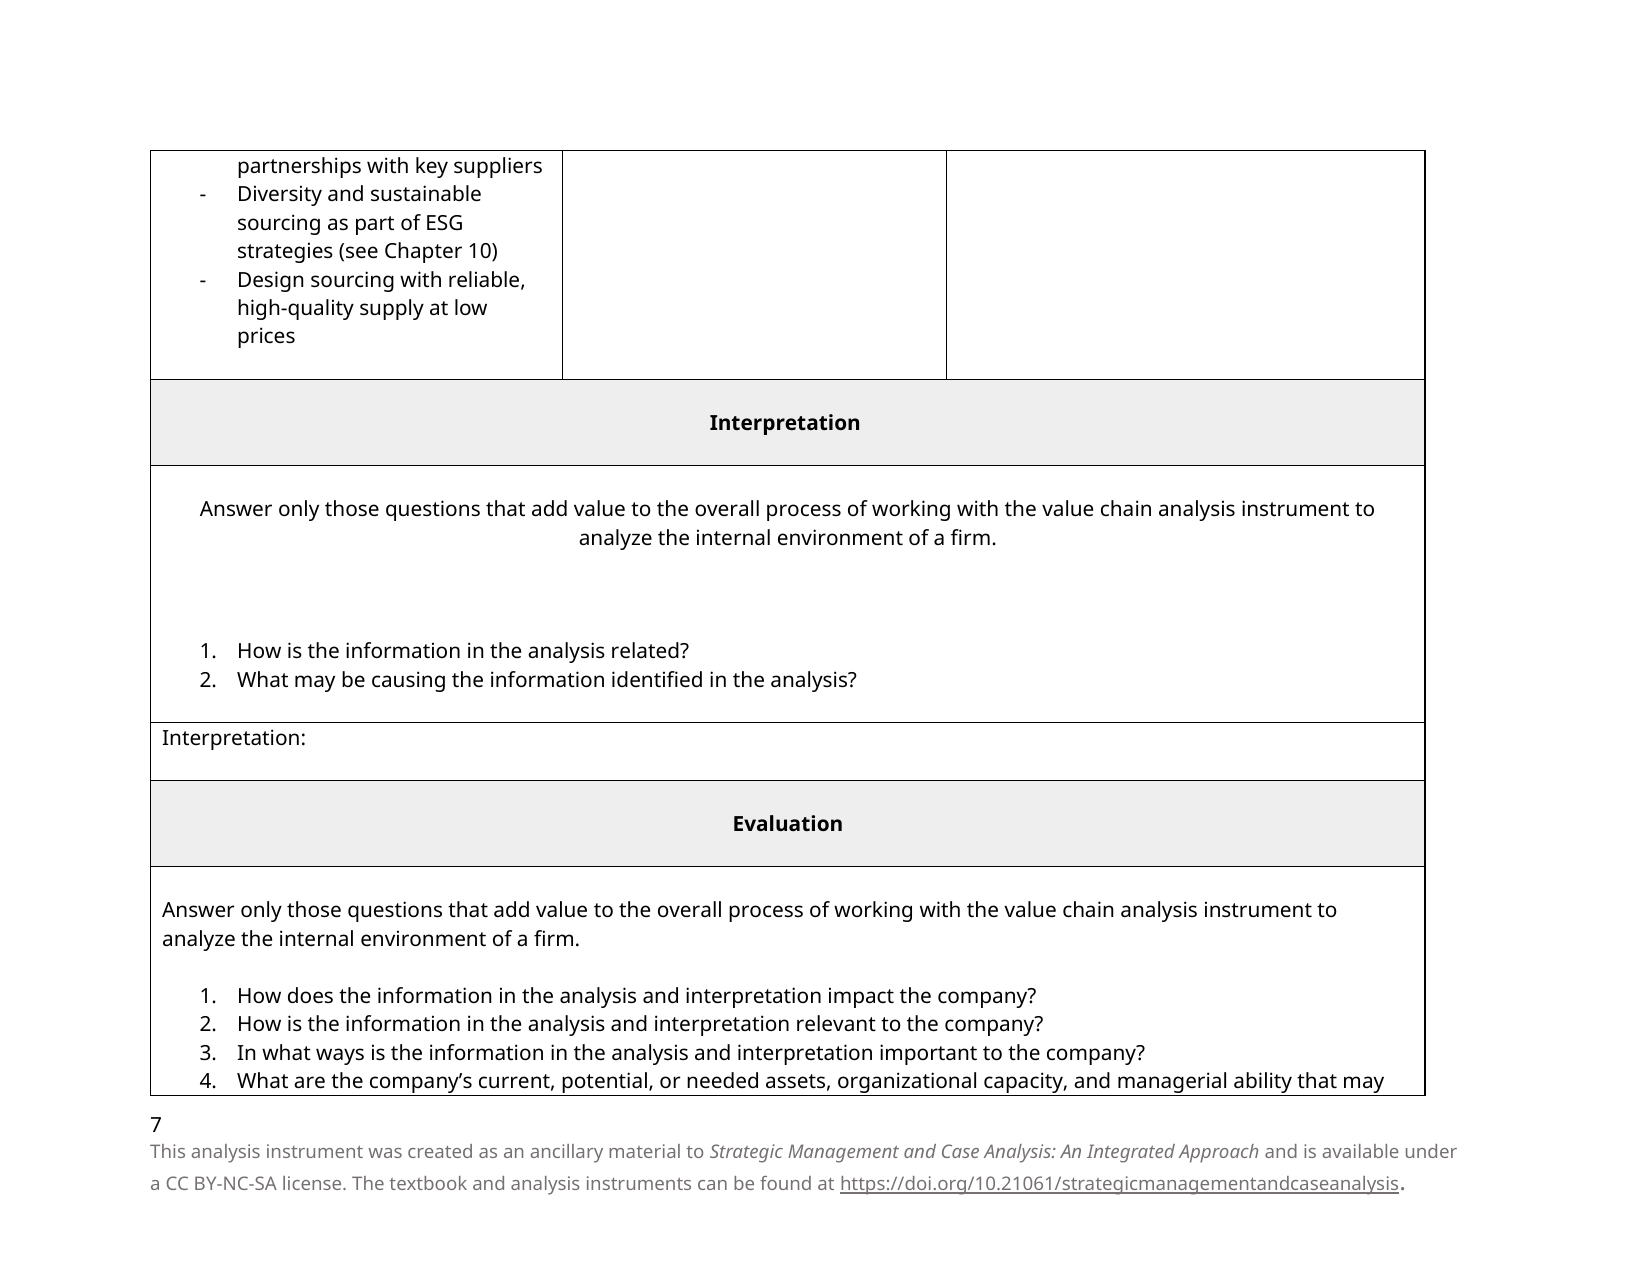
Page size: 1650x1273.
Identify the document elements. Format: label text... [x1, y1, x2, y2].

table_cell Interpretation [151, 380, 1424, 465]
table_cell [151, 867, 1424, 1095]
table_cell Interpretation: [151, 723, 1424, 780]
table_cell [947, 151, 1424, 378]
table_cell Evaluation [151, 781, 1424, 866]
table_cell [563, 151, 946, 378]
table_cell Answer only those questions that add value to the overall process of working with the value chain analysis instrument to analyze the internal environment of a firm. How is the information in the analysis related? What may be causing the information identified in the analysis? [151, 466, 1424, 722]
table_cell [151, 151, 562, 378]
